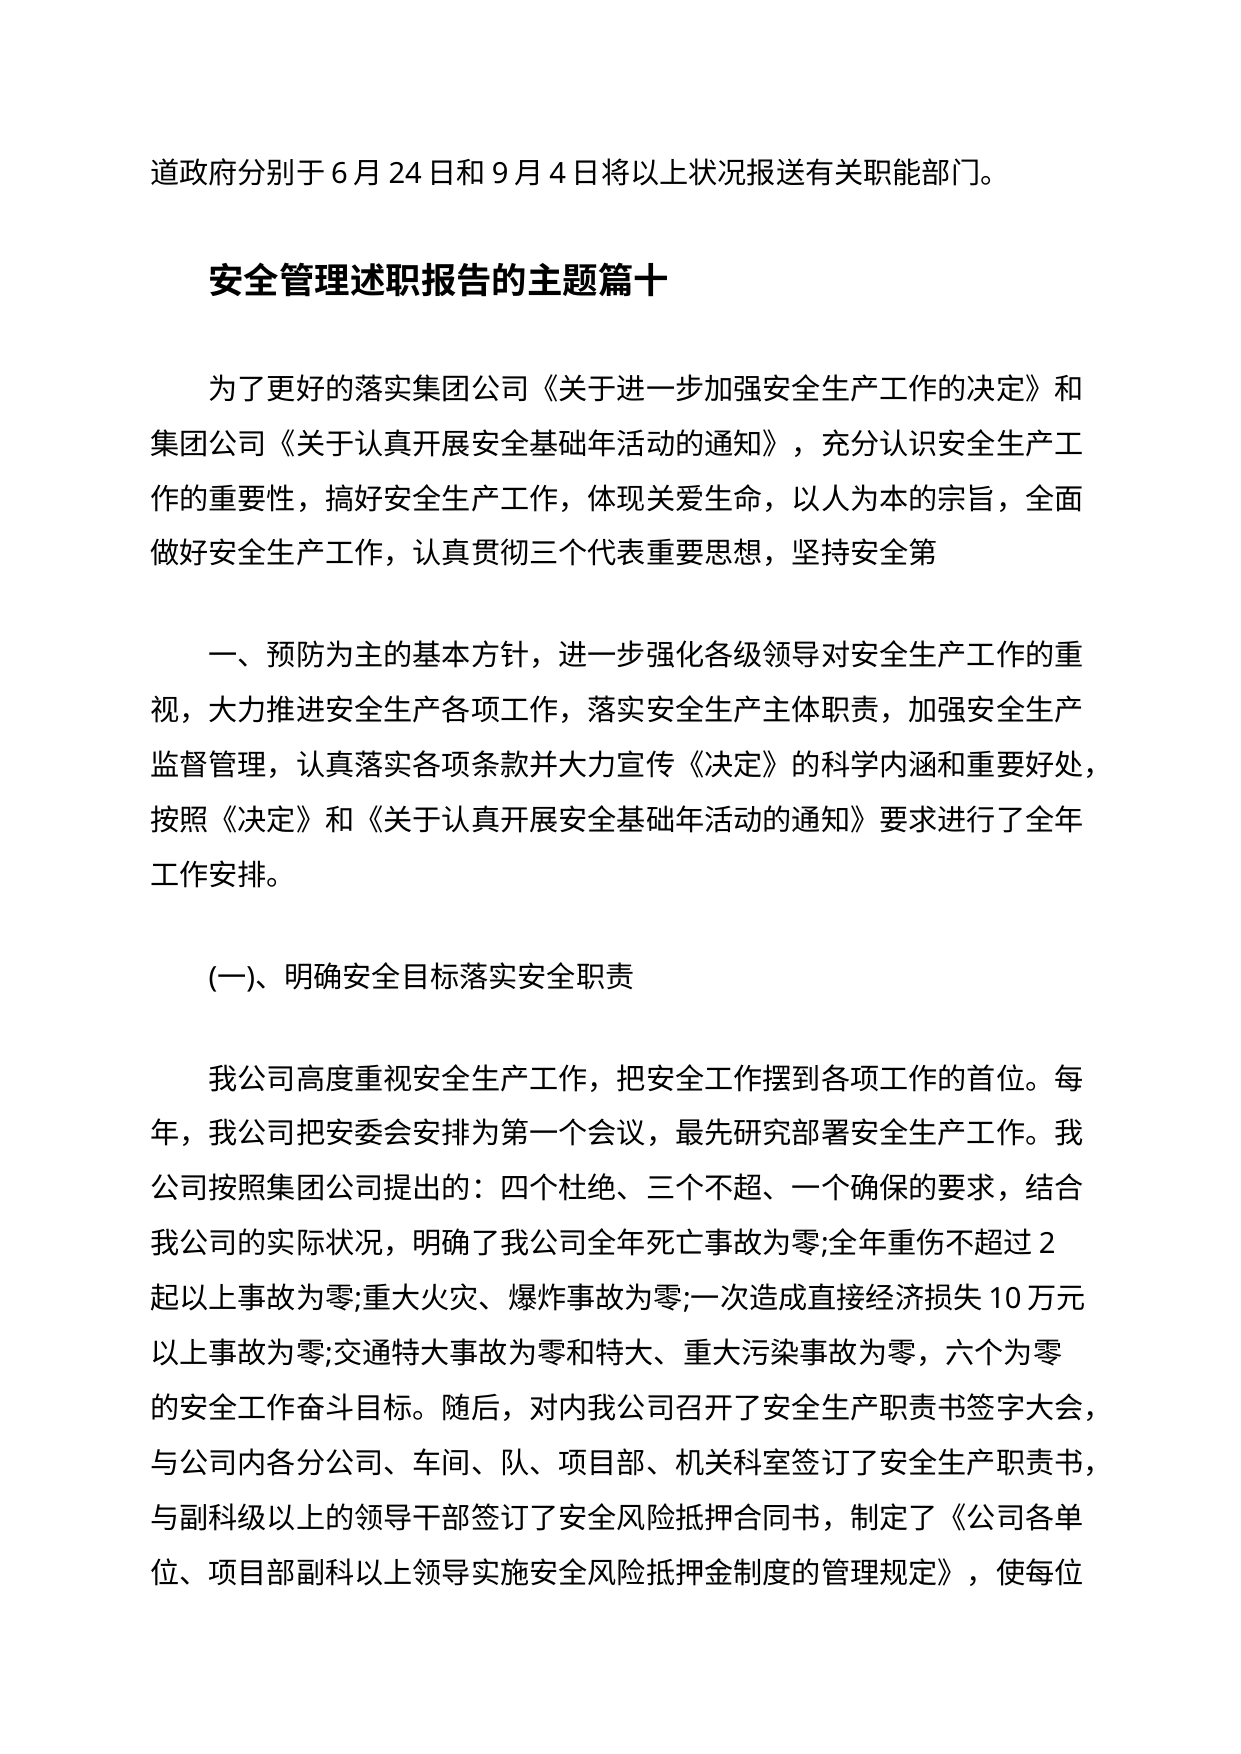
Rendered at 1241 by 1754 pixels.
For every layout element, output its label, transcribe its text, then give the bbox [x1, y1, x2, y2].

text 为了更好的落实集团公司《关于进一步加强安全生产工作的决定》和集团公司《关于认真开展安全基础年活动的通知》，充分认识安全生产工作的重要性，搞好安全生产工作，体现关爱生命，以人为本的宗旨，全面做好安全生产工作，认真贯彻三个代表重要思想，坚持安全第 [150, 365, 1090, 572]
text (一)、明确安全目标落实安全职责 [150, 953, 1090, 996]
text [150, 1055, 1090, 1592]
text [150, 150, 1090, 192]
text 一、预防为主的基本方针，进一步强化各级领导对安全生产工作的重视，大力推进安全生产各项工作，落实安全生产主体职责，加强安全生产监督管理，认真落实各项条款并大力宣传《决定》的科学内涵和重要好处，按照《决定》和《关于认真开展安全基础年活动的通知》要求进行了全年工作安排。 [150, 632, 1090, 894]
text 安全管理述职报告的主题篇十 [150, 252, 1090, 303]
